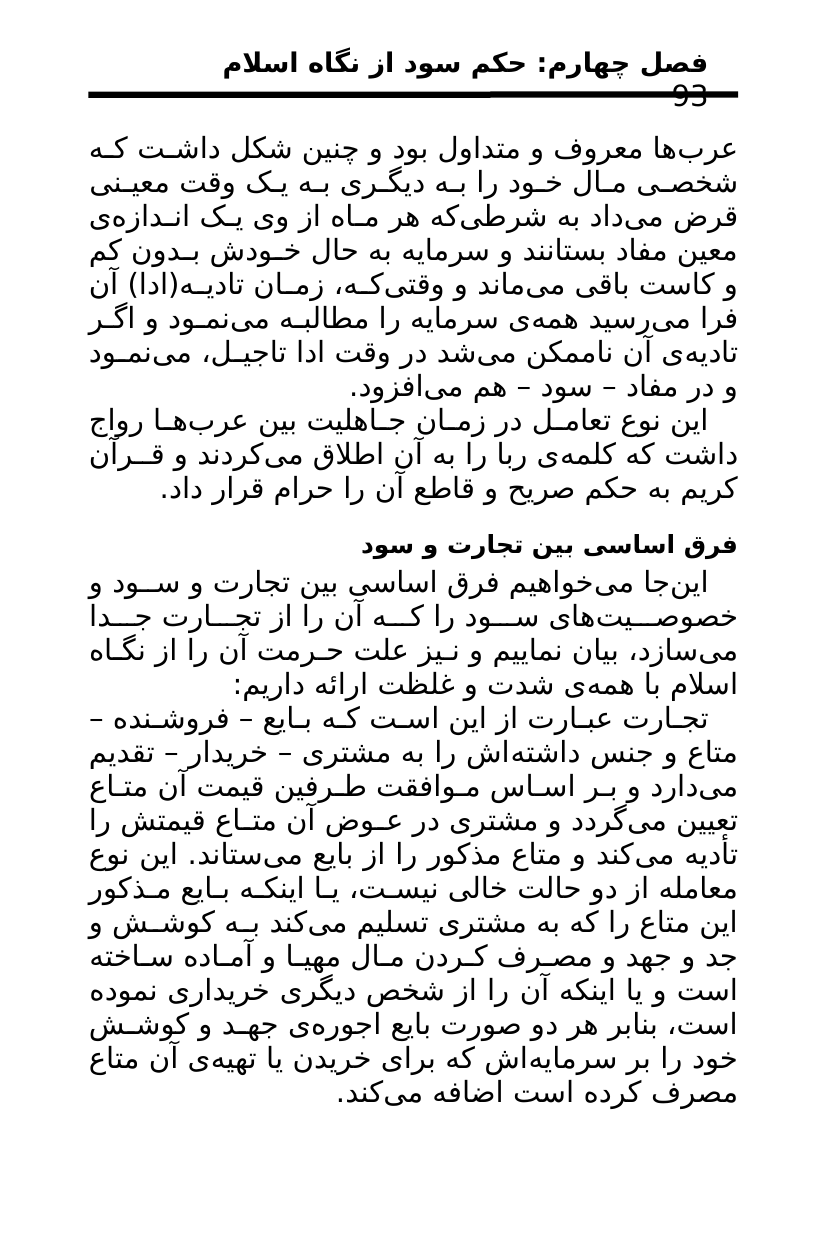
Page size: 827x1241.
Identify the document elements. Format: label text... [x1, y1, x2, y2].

text این نوع تعامل در زمان جاهلیت بین عرب‌ها رواج داشت که کلمه‌ی ربا را به آن اطلاق می‌کردند و قرآن کریم به حکم صریح و قاطع آن ‌را حرام قرار داد. [89, 403, 738, 505]
text تجارت عبارت از این است که بایع – فروشنده – متاع و جنس داشته‌اش را به مشتری – خریدار – تقدیم می‌دارد و بر اساس موافقت طرفین قیمت آن متاع تعیین می‌گردد و مشتری در عوض آن متاع قیمتش را تأدیه می‌کند و متاع مذکور را از بایع می‌ستاند. این نوع معامله از دو حالت خالی نیست، یا اینکه بایع مذکور این متاع را که به مشتری تسلیم می‌کند به کوشش و جد و جهد و مصرف کردن مال مهیا و آماده ساخته است و یا اینکه آن ‌را از شخص دیگری خریداری نموده است، بنابر هر دو صورت بایع اجوره‌ی جهد و کوشش خود را بر سرمایه‌اش که برای خریدن یا تهیه‌ی آن متاع مصرف کرده است اضافه می‌کند. [89, 701, 738, 1109]
text این‌جا می‌خواهیم فرق اساسی بین تجارت و سود و خصوصیت‌های سود را که آن‌ را از تجارت جدا می‌سازد، بیان نماییم و نیز علت حرمت آن ‌را از نگاه اسلام با همه‌ی شدت و غلظت ارائه داریم: [89, 566, 738, 701]
text فرق اساسی بین تجارت و سود [89, 530, 738, 559]
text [89, 132, 738, 403]
